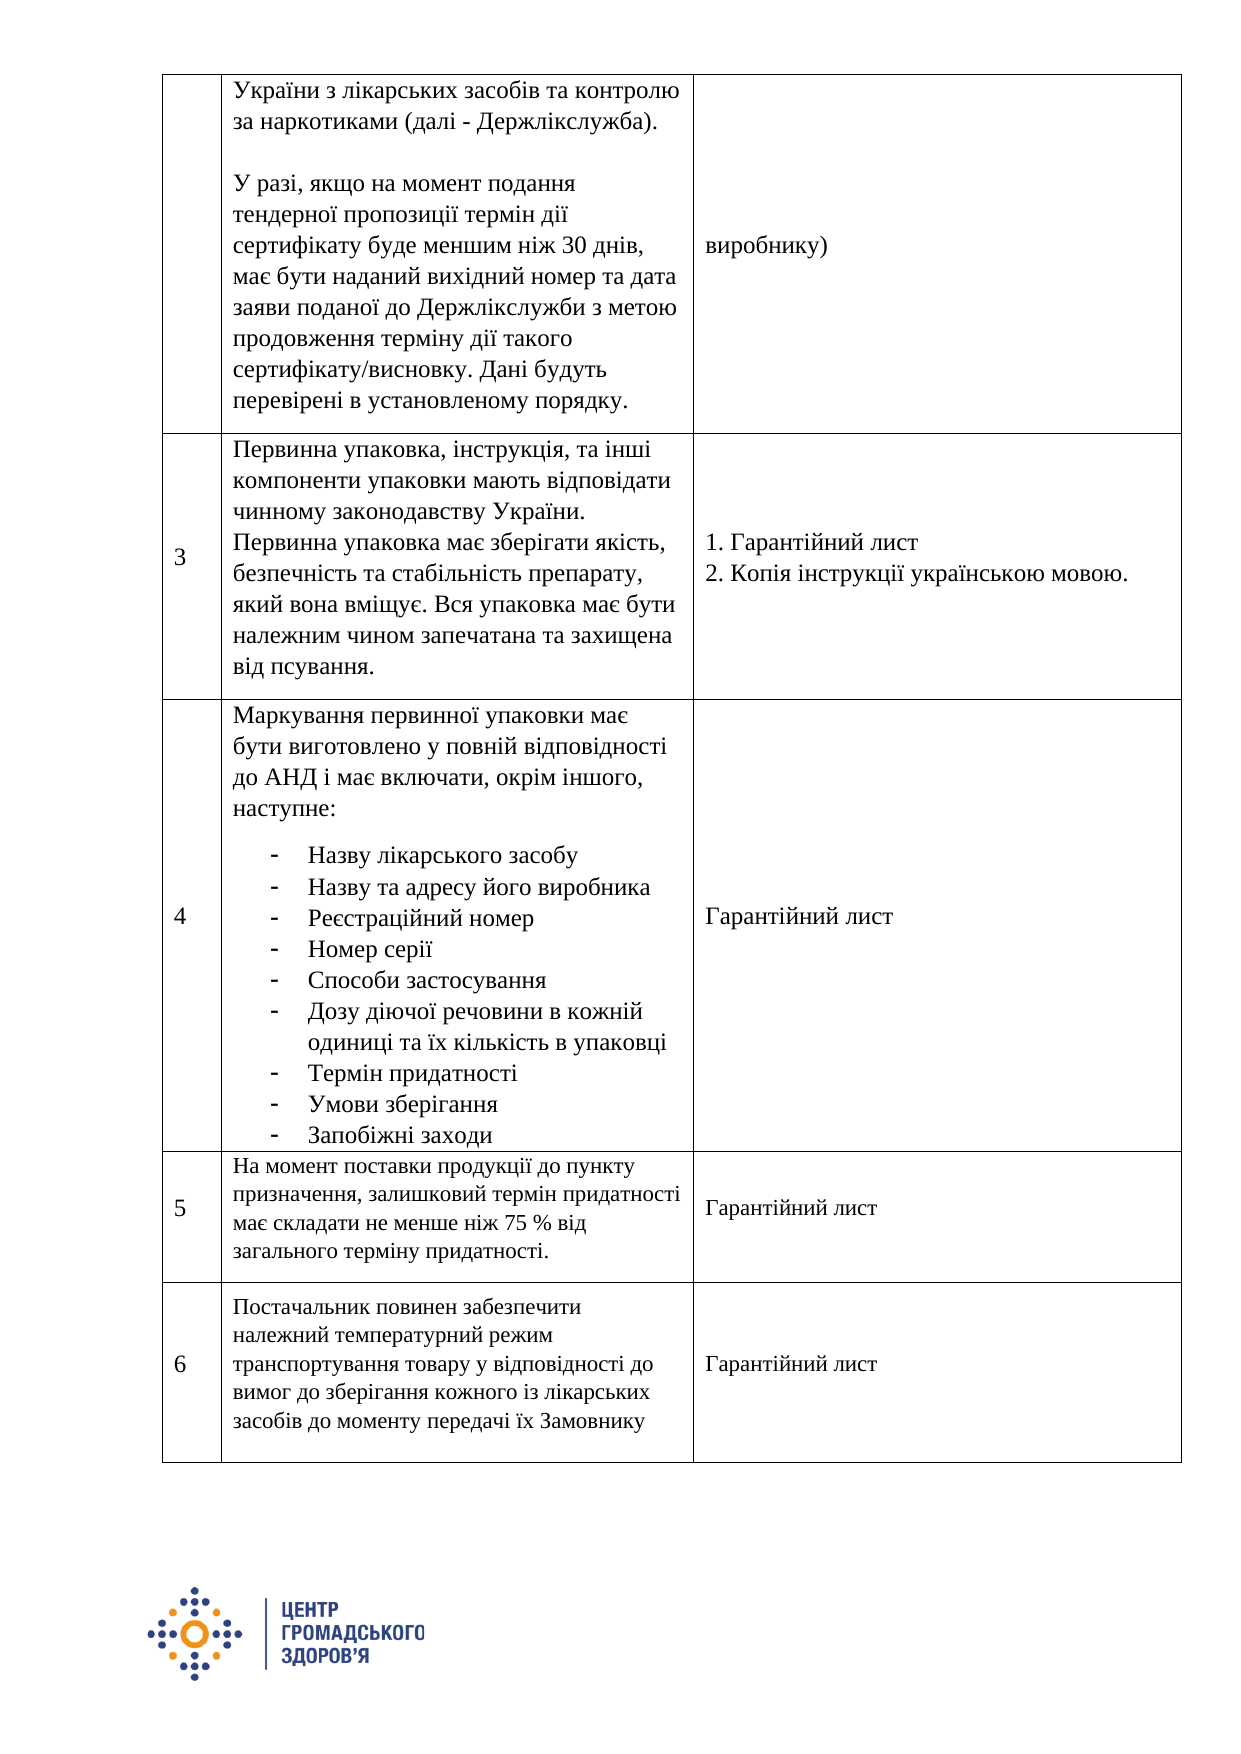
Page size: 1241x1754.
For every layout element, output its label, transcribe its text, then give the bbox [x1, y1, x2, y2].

table_cell Гарантійний лист [694, 1283, 1181, 1462]
picture [147, 1587, 425, 1681]
table_cell Постачальник повинен забезпечити належний температурний режим транспортування товару у відповідності до вимог до зберігання кожного із лікарських засобів до моменту передачі їх Замовнику [222, 1283, 693, 1462]
table_cell Первинна упаковка, інструкція, та інші компоненти упаковки мають відповідати чинному законодавству України. Первинна упаковка має зберігати якість, безпечність та стабільність препарату, який вона вміщує. Вся упаковка має бути належним чином запечатана та захищена від псування. [222, 434, 693, 699]
table_cell 4 [163, 700, 221, 1151]
table_cell 1. Гарантійний лист 2. Копія інструкції українською мовою. [694, 434, 1181, 699]
table_cell 2 [163, 75, 221, 433]
table_cell 5 [163, 1152, 221, 1282]
table_cell Гарантійний лист [694, 1152, 1181, 1282]
table_cell На момент поставки продукції до пункту призначення, залишковий термін придатності має складати не менше ніж 75 % від загального терміну придатності. [222, 1152, 693, 1282]
table_cell Гарантійний лист [694, 700, 1181, 1151]
table_cell 6 [163, 1283, 221, 1462]
table_cell Маркування первинної упаковки має бути виготовлено у повній відповідності до АНД і має включати, окрім іншого, наступне: Назву лікарського засобу Назву та адресу його виробника Реєстраційний номер Номер серії Способи застосування Дозу діючої речовини в кожній одиниці та їх кількість в упаковці Термін придатності Умови зберігання Запобіжні заходи [222, 700, 693, 1151]
table_cell 3 [163, 434, 221, 699]
